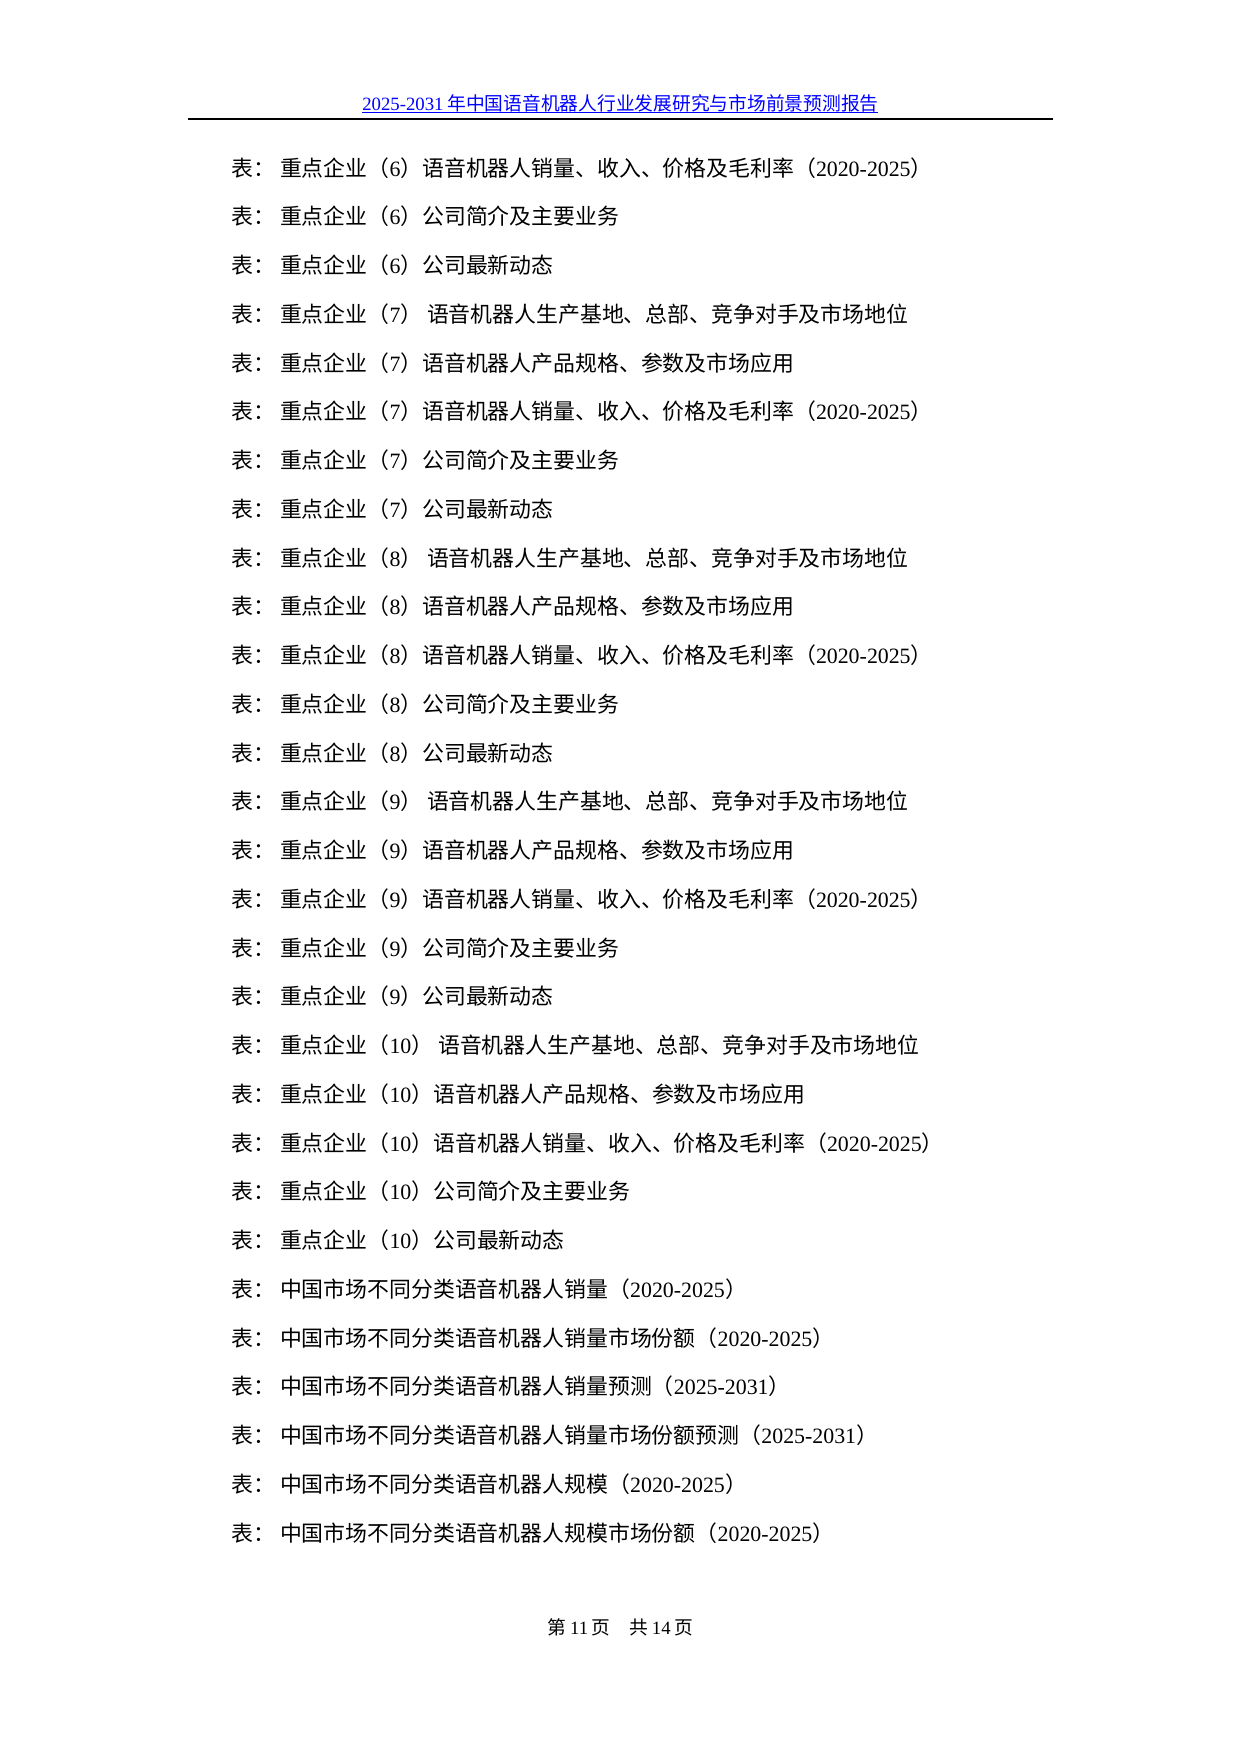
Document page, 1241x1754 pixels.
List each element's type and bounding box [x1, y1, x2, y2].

text [187, 150, 1053, 1548]
